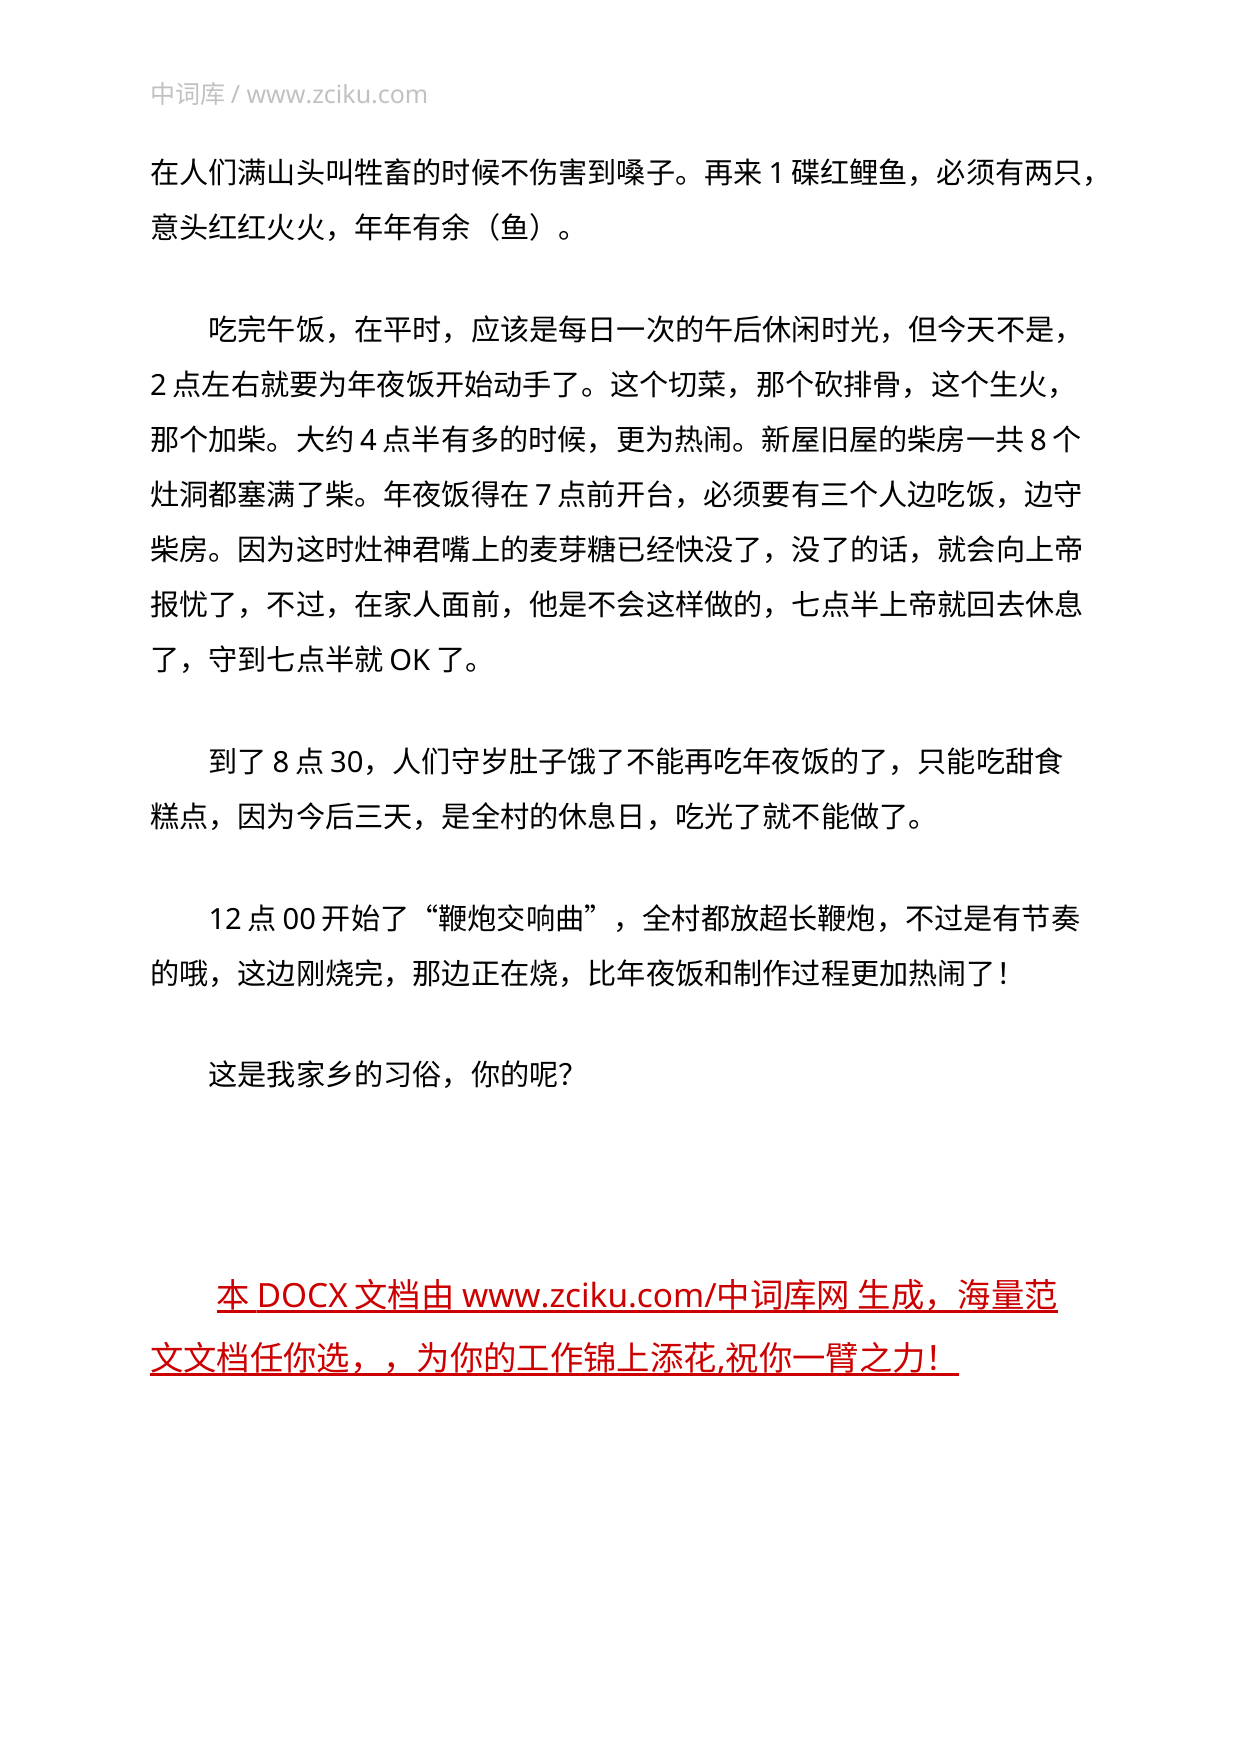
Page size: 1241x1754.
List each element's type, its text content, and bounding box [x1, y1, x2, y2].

text 本DOCX文档由 www.zciku.com/中词库网 生成，海量范文文档任你选，，为你的工作锦上添花,祝你一臂之力！ [150, 1269, 1090, 1380]
text 吃完午饭，在平时，应该是每日一次的午后休闲时光，但今天不是，2点左右就要为年夜饭开始动手了。这个切菜，那个砍排骨，这个生火，那个加柴。大约4点半有多的时候，更为热闹。新屋旧屋的柴房一共8个灶洞都塞满了柴。年夜饭得在7点前开台，必须要有三个人边吃饭，边守柴房。因为这时灶神君嘴上的麦芽糖已经快没了，没了的话，就会向上帝报忧了，不过，在家人面前，他是不会这样做的，七点半上帝就回去休息了，守到七点半就OK了。 [150, 307, 1090, 679]
text 12点00开始了“鞭炮交响曲”，全村都放超长鞭炮，不过是有节奏的哦，这边刚烧完，那边正在烧，比年夜饭和制作过程更加热闹了！ [150, 895, 1090, 992]
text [150, 150, 1090, 247]
text 这是我家乡的习俗，你的呢？ [150, 1052, 1090, 1094]
text 到了8点30，人们守岁肚子饿了不能再吃年夜饭的了，只能吃甜食糕点，因为今后三天，是全村的休息日，吃光了就不能做了。 [150, 738, 1090, 836]
